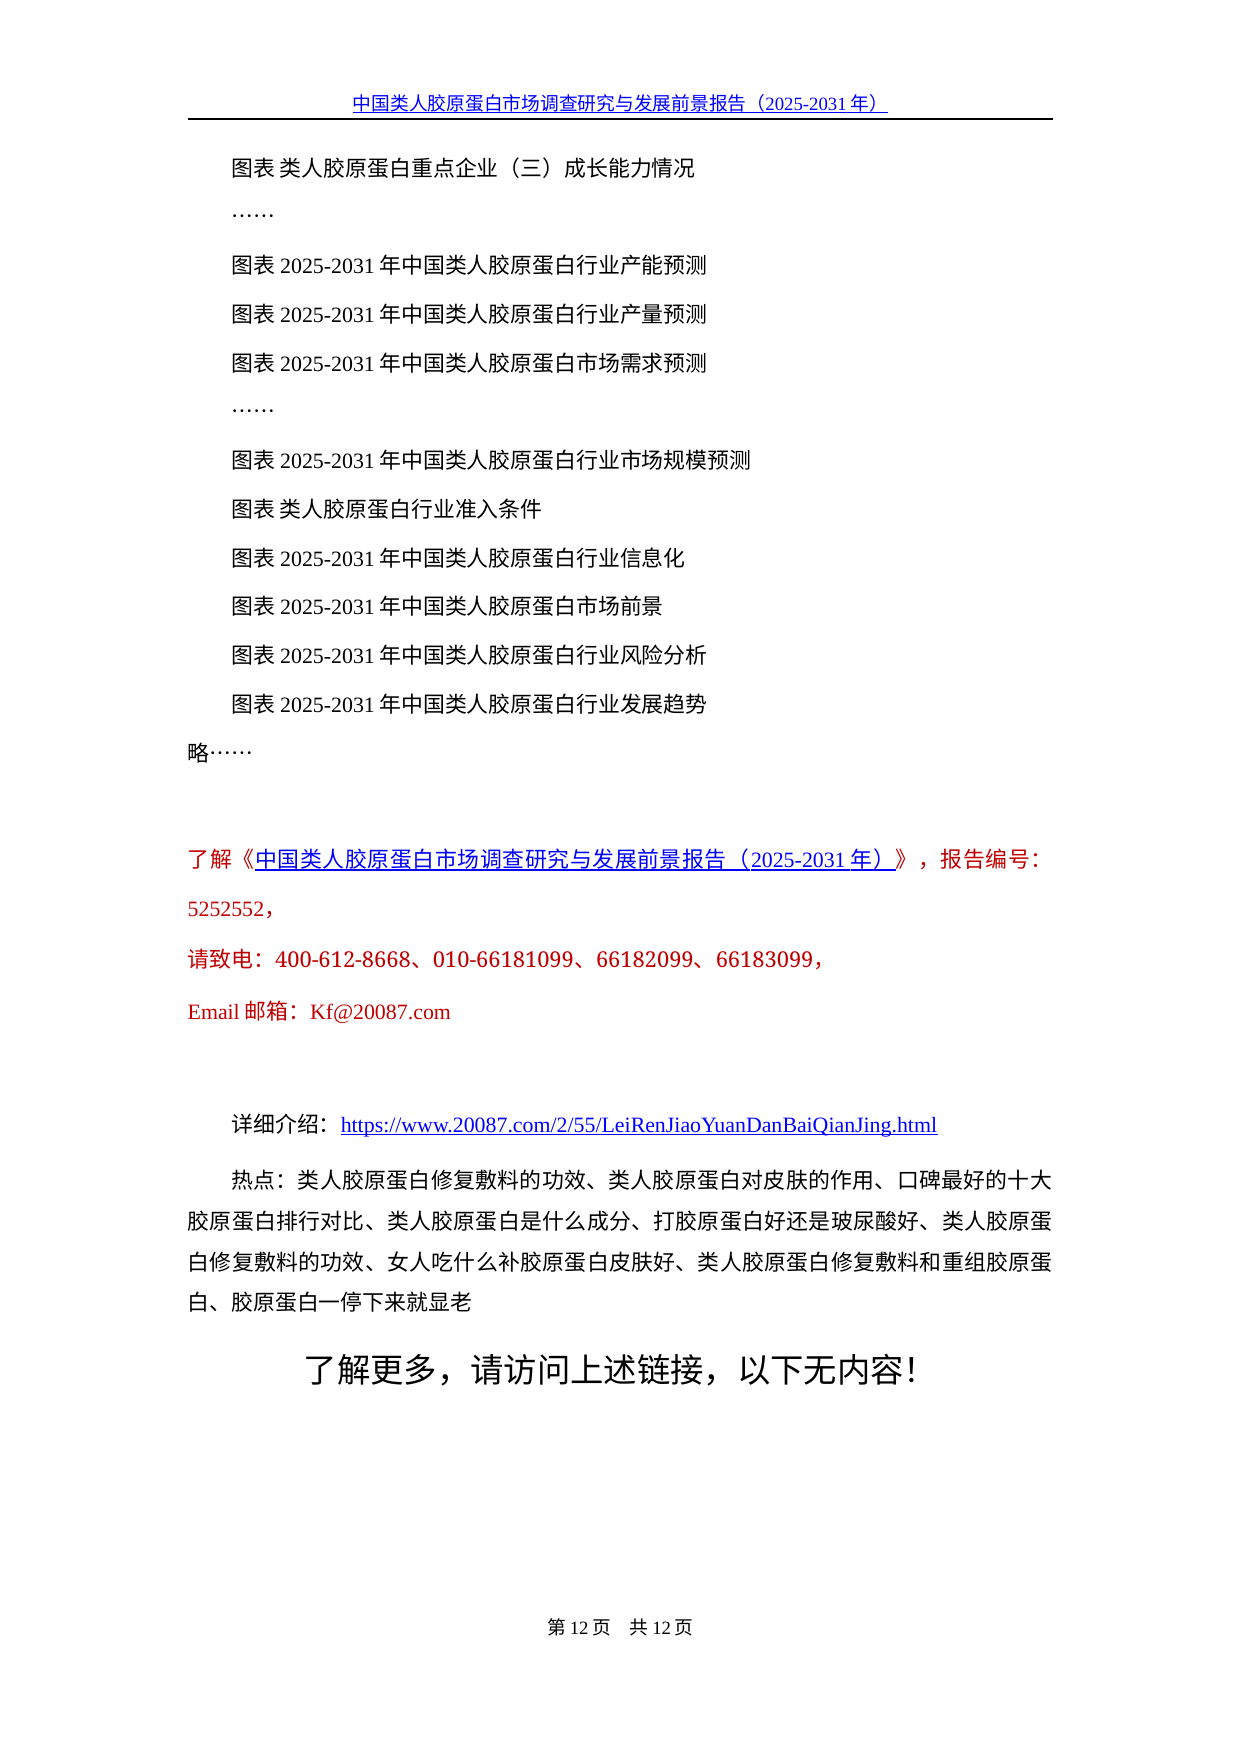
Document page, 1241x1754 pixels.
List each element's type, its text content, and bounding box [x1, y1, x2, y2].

text 请致电：400-612-8668、010-66181099、66182099、66183099， [187, 942, 1053, 974]
text Email邮箱：Kf@20087.com [187, 993, 1053, 1026]
text 了解《中国类人胶原蛋白市场调查研究与发展前景报告（2025-2031年）》，报告编号：5252552， [187, 842, 1053, 923]
text 热点：类人胶原蛋白修复敷料的功效、类人胶原蛋白对皮肤的作用、口碑最好的十大胶原蛋白排行对比、类人胶原蛋白是什么成分、打胶原蛋白好还是玻尿酸好、类人胶原蛋白修复敷料的功效、女人吃什么补胶原蛋白皮肤好、类人胶原蛋白修复敷料和重组胶原蛋白、胶原蛋白一停下来就显老 [187, 1163, 1053, 1317]
text 详细介绍：https://www.20087.com/2/55/LeiRenJiaoYuanDanBaiQianJing.html [187, 1106, 1053, 1139]
title 了解更多，请访问上述链接，以下无内容！ [187, 1335, 1053, 1400]
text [187, 150, 1053, 768]
